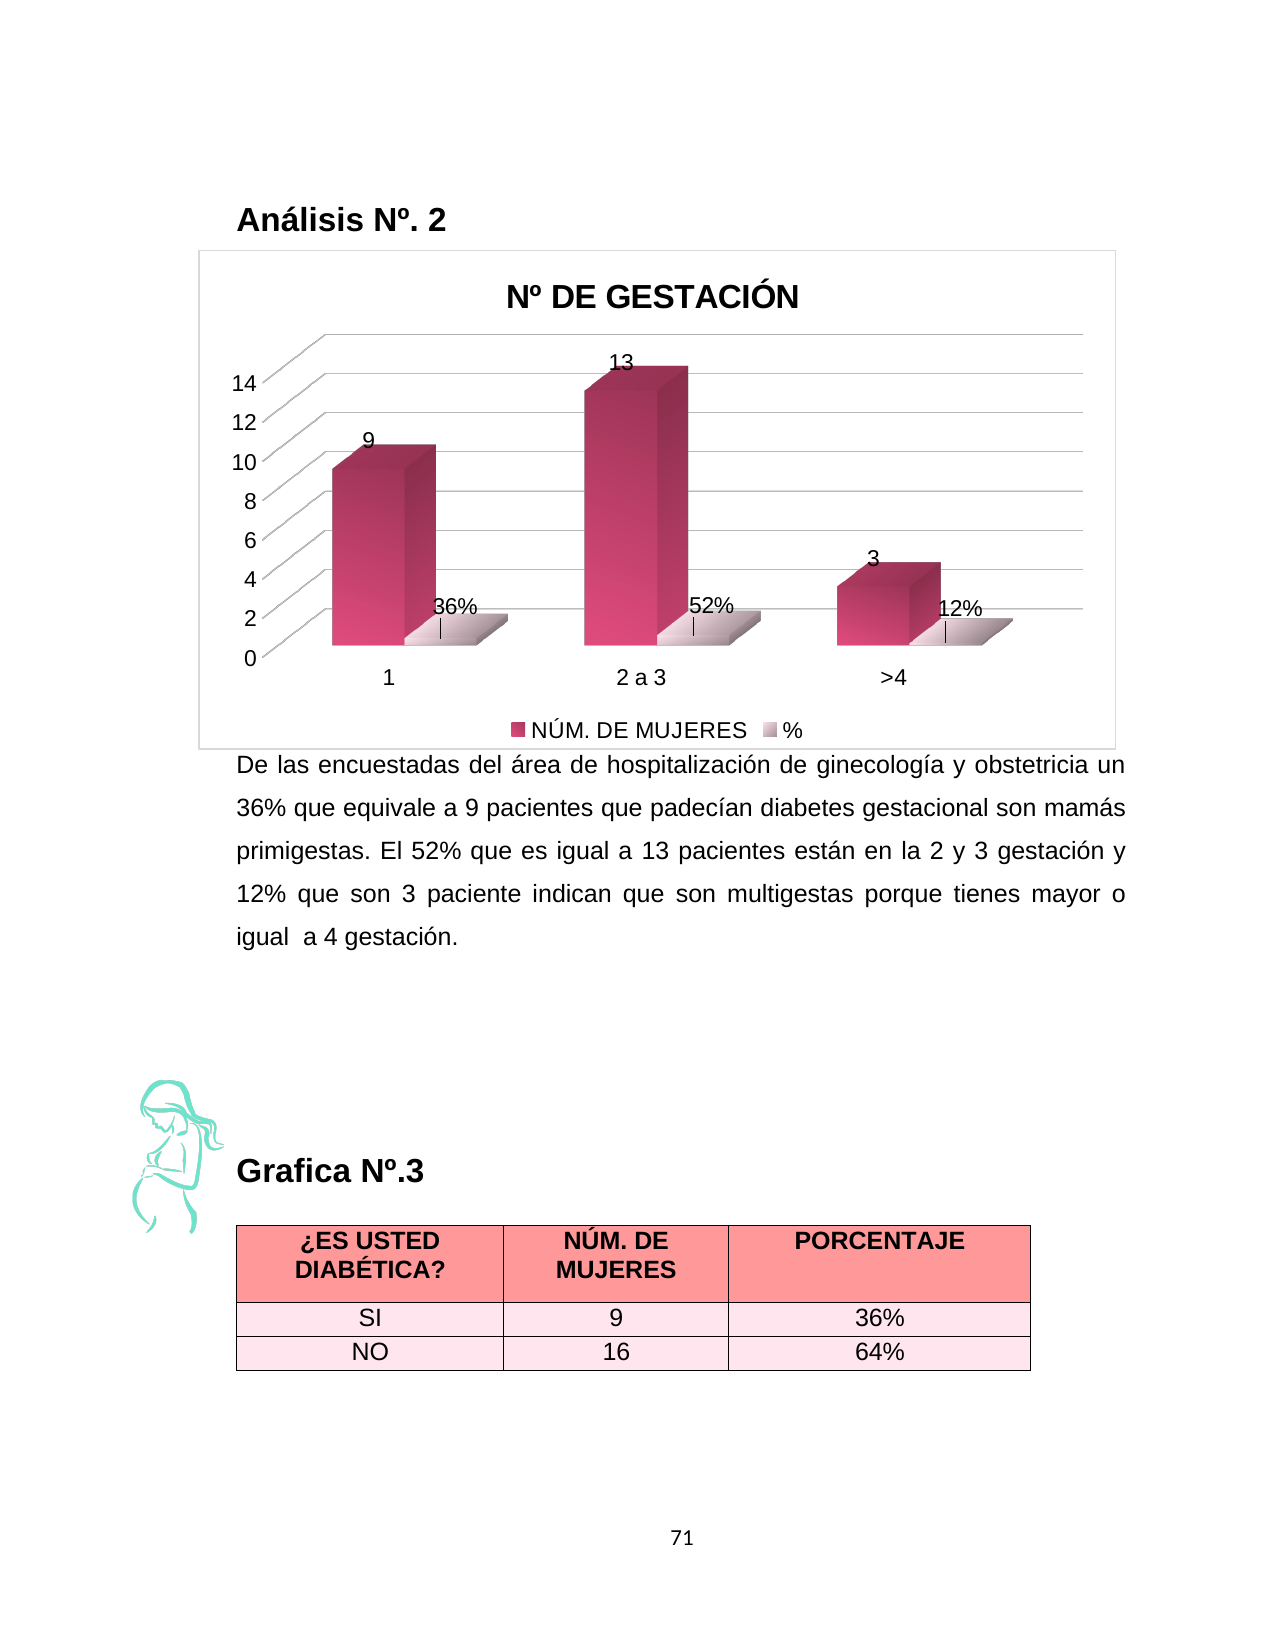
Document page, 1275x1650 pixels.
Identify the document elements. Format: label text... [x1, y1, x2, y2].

table_header PORCENTAJE [729, 1226, 1030, 1302]
table_header NÚM. DE MUJERES [504, 1226, 728, 1302]
picture [132, 1080, 224, 1234]
table_header ¿ES USTED DIABÉTICA? [237, 1226, 503, 1302]
table_cell NO [237, 1337, 503, 1370]
table_cell SI [237, 1303, 503, 1336]
text De las encuestadas del área de hospitalización de ginecología y obstetricia un 36% que equivale a 9 pacientes que padecían diabetes gestacional son mamás primigestas. El 52% que es igual a 13 pacientes están en la 2 y 3 gestación y 12% que son 3 paciente indican que son multigestas porque tienes mayor o igual a 4 gestación. [236, 316, 1127, 951]
text Grafica Nº.3 [236, 1151, 1127, 1189]
table_cell 16 [504, 1337, 728, 1370]
table_cell 9 [504, 1303, 728, 1336]
table_cell 64% [729, 1337, 1030, 1370]
table_cell 36% [729, 1303, 1030, 1336]
text Análisis Nº. 2 [236, 200, 1127, 239]
